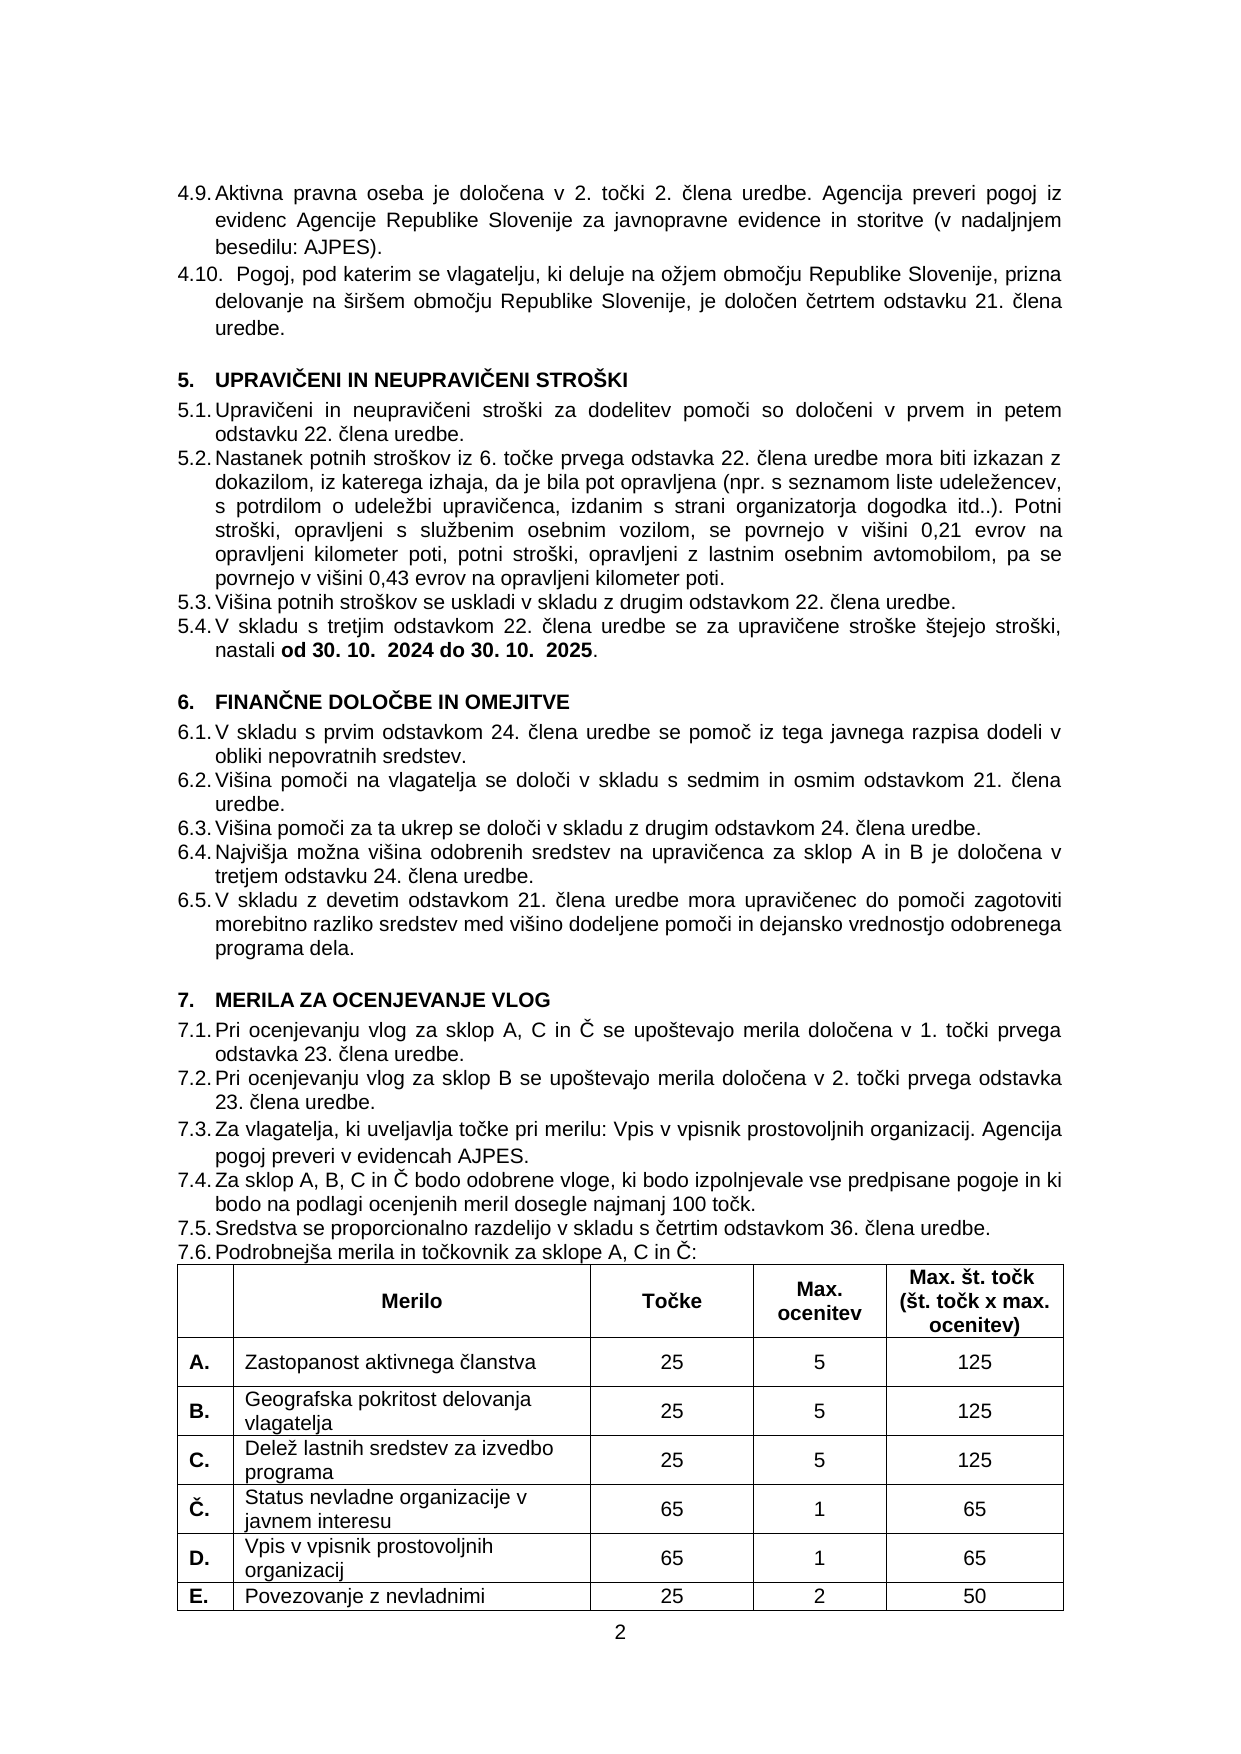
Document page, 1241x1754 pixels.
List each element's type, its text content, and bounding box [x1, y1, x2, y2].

table_header Točke [591, 1265, 753, 1337]
table_cell Vpis v vpisnik prostovoljnih organizacij [234, 1534, 590, 1582]
table_cell 25 [591, 1338, 753, 1386]
list Aktivna pravna oseba je določena v 2. točki 2. člena uredbe. Agencija preveri pogoj iz evidenc Agencije Republike Slovenije za javnopravne evidence in storitve (v nadaljnjem besedilu: AJPES). [177, 177, 1063, 258]
table_cell Č. [178, 1485, 233, 1533]
table_cell 25 [591, 1583, 753, 1610]
table_cell 65 [591, 1534, 753, 1582]
table_cell 125 [887, 1338, 1063, 1386]
list Pri ocenjevanju vlog za sklop B se upoštevajo merila določena v 2. točki prvega odstavka 23. člena uredbe. [177, 1066, 1063, 1114]
list Sredstva se proporcionalno razdelijo v skladu s četrtim odstavkom 36. člena uredbe. [177, 1216, 1063, 1240]
table_cell D. [178, 1534, 233, 1582]
table_cell 65 [887, 1534, 1063, 1582]
list Podrobnejša merila in točkovnik za sklope A, C in Č: [177, 1240, 1063, 1264]
table_cell E. [178, 1583, 233, 1610]
table_header Max. ocenitev [754, 1265, 886, 1337]
table_cell B. [178, 1387, 233, 1435]
subtitle UPRAVIČENI IN NEUPRAVIČENI STROŠKI [177, 365, 1063, 392]
list V skladu z devetim odstavkom 21. člena uredbe mora upravičenec do pomoči zagotoviti morebitno razliko sredstev med višino dodeljene pomoči in dejansko vrednostjo odobrenega programa dela. [177, 888, 1063, 959]
table_cell 125 [887, 1387, 1063, 1435]
table_cell 1 [754, 1534, 886, 1582]
table_header [178, 1265, 233, 1337]
table_cell 5 [754, 1387, 886, 1435]
list Pri ocenjevanju vlog za sklop A, C in Č se upoštevajo merila določena v 1. točki prvega odstavka 23. člena uredbe. [177, 1018, 1063, 1066]
table_cell C. [178, 1436, 233, 1484]
table_cell 5 [754, 1436, 886, 1484]
table_cell Status nevladne organizacije v javnem interesu [234, 1485, 590, 1533]
table_cell Geografska pokritost delovanja vlagatelja [234, 1387, 590, 1435]
table_cell Zastopanost aktivnega članstva [234, 1338, 590, 1386]
table_cell 50 [887, 1583, 1063, 1610]
list Višina potnih stroškov se uskladi v skladu z drugim odstavkom 22. člena uredbe. [177, 590, 1063, 614]
list Za vlagatelja, ki uveljavlja točke pri merilu: Vpis v vpisnik prostovoljnih organizacij. Agencija pogoj preveri v evidencah AJPES. [177, 1114, 1063, 1168]
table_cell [234, 1583, 590, 1610]
table_cell 65 [887, 1485, 1063, 1533]
table_cell A. [178, 1338, 233, 1386]
table_header Merilo [234, 1265, 590, 1337]
list V skladu s prvim odstavkom 24. člena uredbe se pomoč iz tega javnega razpisa dodeli v obliki nepovratnih sredstev. [177, 720, 1063, 768]
table_cell Delež lastnih sredstev za izvedbo programa [234, 1436, 590, 1484]
list Višina pomoči na vlagatelja se določi v skladu s sedmim in osmim odstavkom 21. člena uredbe. [177, 768, 1063, 816]
list Nastanek potnih stroškov iz 6. točke prvega odstavka 22. člena uredbe mora biti izkazan z dokazilom, iz katerega izhaja, da je bila pot opravljena (npr. s seznamom liste udeležencev, s potrdilom o udeležbi upravičenca, izdanim s strani organizatorja dogodka itd..). Potni stroški, opravljeni s službenim osebnim vozilom, se povrnejo v višini 0,21 evrov na opravljeni kilometer poti, potni stroški, opravljeni z lastnim osebnim avtomobilom, pa se povrnejo v višini 0,43 evrov na opravljeni kilometer poti. [177, 446, 1063, 590]
table_header Max. št. točk (št. točk x max. ocenitev) [887, 1265, 1063, 1337]
subtitle FINANČNE DOLOČBE IN OMEJITVE [177, 687, 1063, 714]
table_cell 25 [591, 1387, 753, 1435]
table_cell 5 [754, 1338, 886, 1386]
table_cell 65 [591, 1485, 753, 1533]
subtitle MERILA ZA OCENJEVANJE VLOG [177, 984, 1063, 1012]
list Upravičeni in neupravičeni stroški za dodelitev pomoči so določeni v prvem in petem odstavku 22. člena uredbe. [177, 398, 1063, 446]
table_cell 25 [591, 1436, 753, 1484]
list Višina pomoči za ta ukrep se določi v skladu z drugim odstavkom 24. člena uredbe. [177, 816, 1063, 840]
list Pogoj, pod katerim se vlagatelju, ki deluje na ožjem območju Republike Slovenije, prizna delovanje na širšem območju Republike Slovenije, je določen četrtem odstavku 21. člena uredbe. [177, 258, 1063, 340]
list Za sklop A, B, C in Č bodo odobrene vloge, ki bodo izpolnjevale vse predpisane pogoje in ki bodo na podlagi ocenjenih meril dosegle najmanj 100 točk. [177, 1168, 1063, 1216]
table_cell 1 [754, 1485, 886, 1533]
table_cell 2 [754, 1583, 886, 1610]
table_cell 125 [887, 1436, 1063, 1484]
list V skladu s tretjim odstavkom 22. člena uredbe se za upravičene stroške štejejo stroški, nastali od 30. 10. 2024 do 30. 10. 2025. [177, 614, 1063, 662]
list Najvišja možna višina odobrenih sredstev na upravičenca za sklop A in B je določena v tretjem odstavku 24. člena uredbe. [177, 840, 1063, 888]
